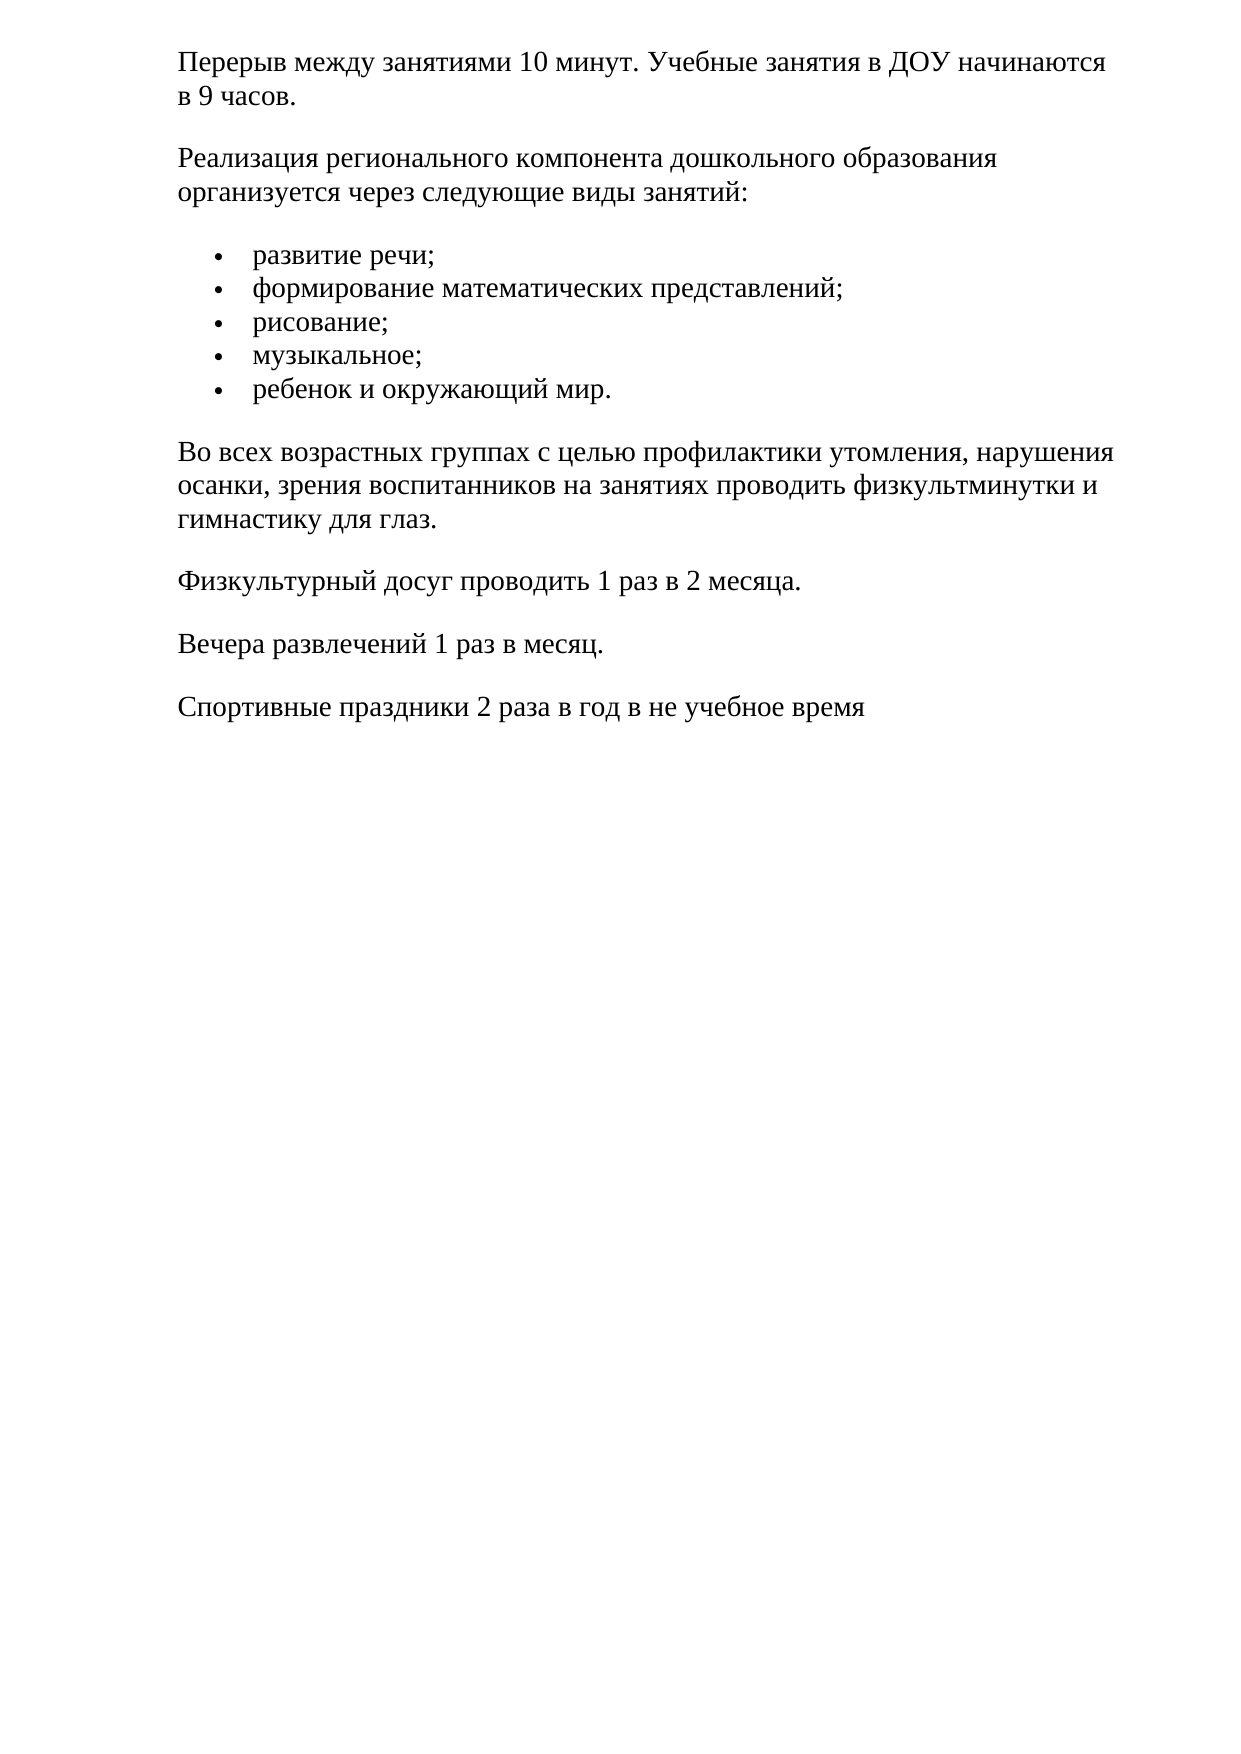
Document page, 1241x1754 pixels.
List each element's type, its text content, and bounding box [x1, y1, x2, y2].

text Вечера развлечений 1 раз в месяц. [177, 626, 1122, 660]
text Перерыв между занятиями 10 минут. Учебные занятия в ДОУ начинаются в 9 часов. [177, 44, 1122, 111]
text Спортивные праздники 2 раза в год в не учебное время [177, 689, 1122, 722]
list рисование; [215, 304, 1122, 337]
list ребенок и окружающий мир. [215, 371, 1122, 404]
list формирование математических представлений; [215, 270, 1122, 304]
list развитие речи; [215, 237, 1122, 270]
text Физкультурный досуг проводить 1 раз в 2 месяца. [177, 563, 1122, 597]
text Реализация регионального компонента дошкольного образования организуется через следующие виды занятий: [177, 141, 1122, 208]
list музыкальное; [215, 337, 1122, 371]
text Во всех возрастных группах с целью профилактики утомления, нарушения осанки, зрения воспитанников на занятиях проводить физкультминутки и гимнастику для глаз. [177, 434, 1122, 534]
